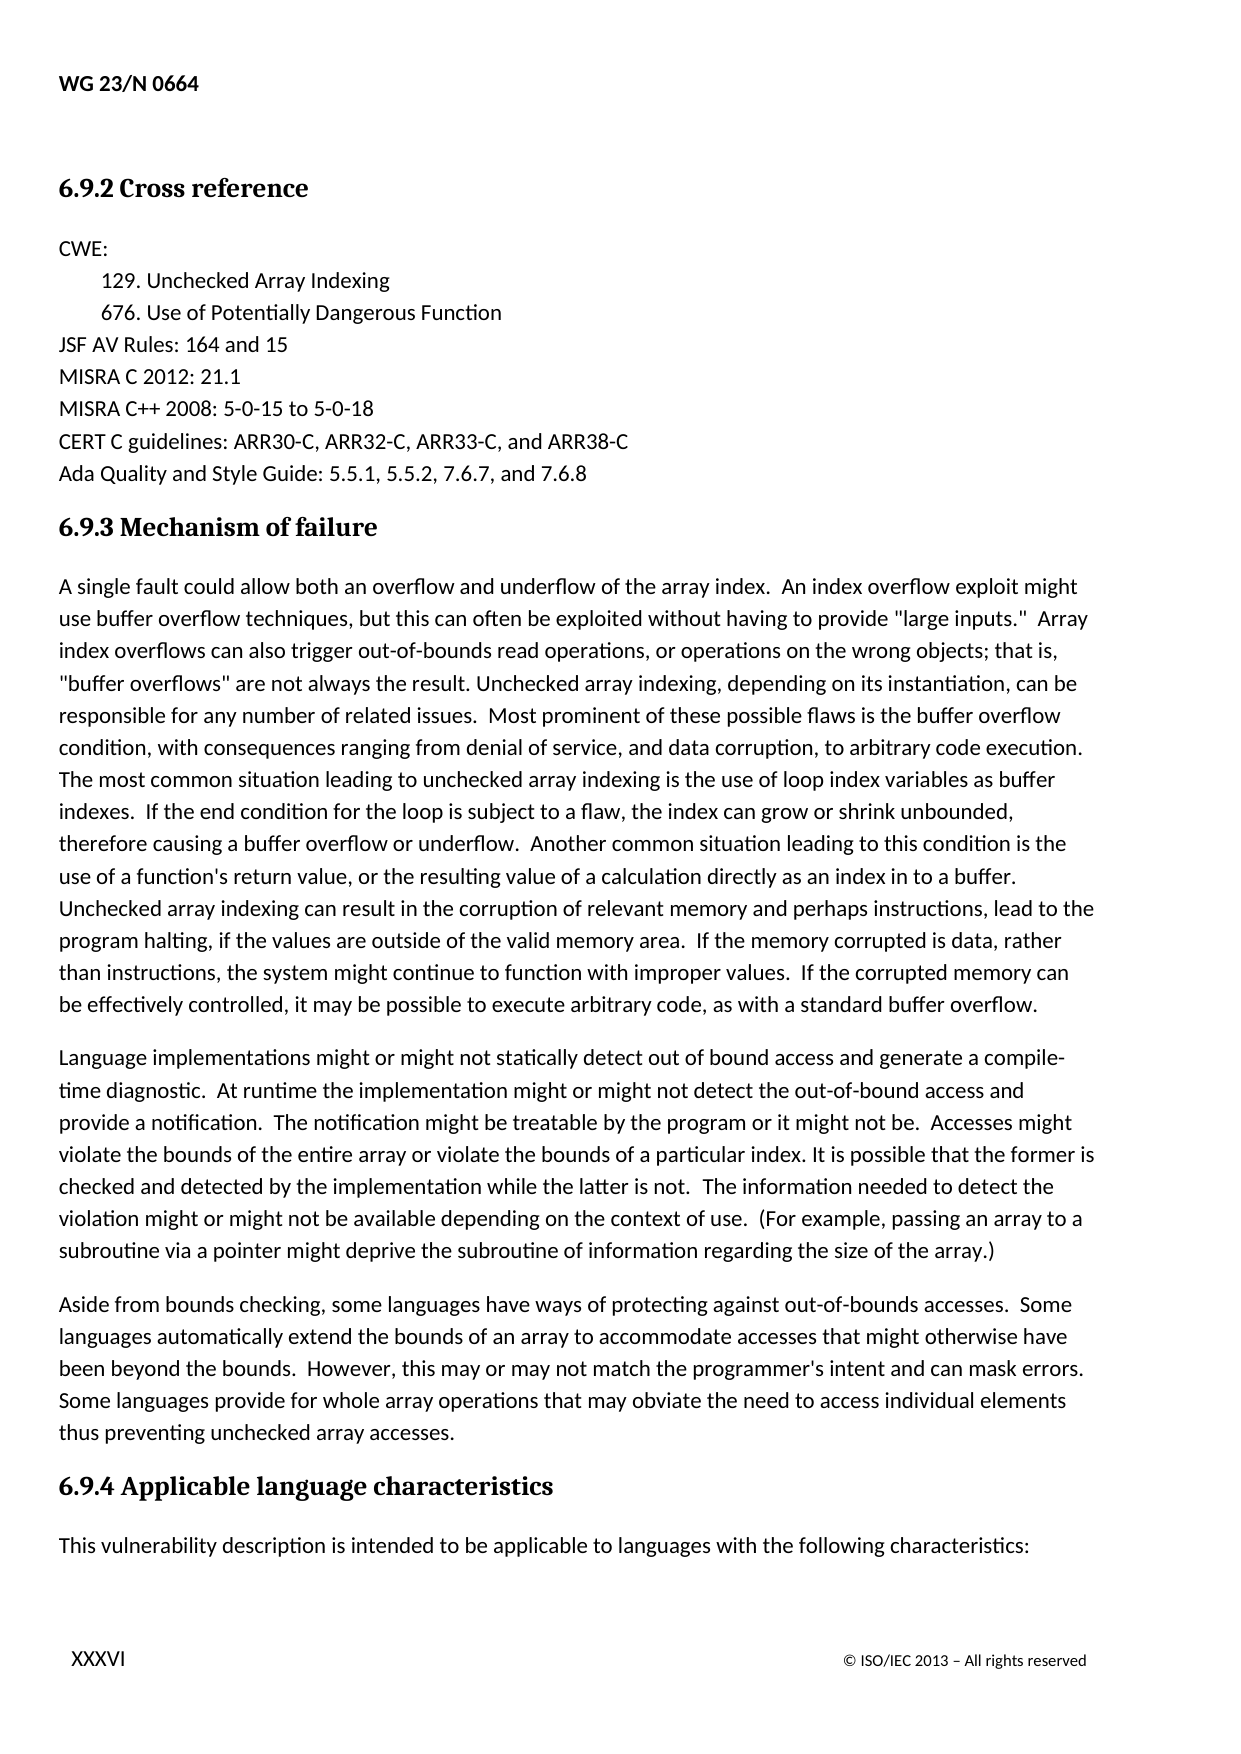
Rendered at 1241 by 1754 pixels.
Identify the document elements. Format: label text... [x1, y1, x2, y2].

subtitle 6.9.4 Applicable language characteristics [58, 1471, 1099, 1503]
text MISRA C 2012: 21.1 [58, 362, 1099, 390]
subtitle 6.9.2 Cross reference [58, 173, 1099, 205]
text CERT C guidelines: ARR30-C, ARR32-C, ARR33-C, and ARR38-C [58, 427, 1099, 455]
text CWE: [58, 234, 1099, 262]
text A single fault could allow both an overflow and underflow of the array index. An index overflow exploit might use buffer overflow techniques, but this can often be exploited without having to provide "large inputs." Array index overflows can also trigger out-of-bounds read operations, or operations on the wrong objects; that is, "buffer overflows" are not always the result. Unchecked array indexing, depending on its instantiation, can be responsible for any number of related issues. Most prominent of these possible flaws is the buffer overflow condition, with consequences ranging from denial of service, and data corruption, to arbitrary code execution. The most common situation leading to unchecked array indexing is the use of loop index variables as buffer indexes. If the end condition for the loop is subject to a flaw, the index can grow or shrink unbounded, therefore causing a buffer overflow or underflow. Another common situation leading to this condition is the use of a function's return value, or the resulting value of a calculation directly as an index in to a buffer. Unchecked array indexing can result in the corruption of relevant memory and perhaps instructions, lead to the program halting, if the values are outside of the valid memory area. If the memory corrupted is data, rather than instructions, the system might continue to function with improper values. If the corrupted memory can be effectively controlled, it may be possible to execute arbitrary code, as with a standard buffer overflow. [58, 572, 1099, 1018]
subtitle 6.9.3 Mechanism of failure [58, 512, 1099, 543]
text 676. Use of Potentially Dangerous Function [101, 298, 1099, 326]
text 129. Unchecked Array Indexing [101, 266, 1099, 294]
text This vulnerability description is intended to be applicable to languages with the following characteristics: [58, 1532, 1099, 1559]
text Ada Quality and Style Guide: 5.5.1, 5.5.2, 7.6.7, and 7.6.8 [58, 459, 1099, 487]
text Aside from bounds checking, some languages have ways of protecting against out-of-bounds accesses. Some languages automatically extend the bounds of an array to accommodate accesses that might otherwise have been beyond the bounds. However, this may or may not match the programmer's intent and can mask errors. Some languages provide for whole array operations that may obviate the need to access individual elements thus preventing unchecked array accesses. [58, 1290, 1099, 1446]
text JSF AV Rules: 164 and 15 [58, 330, 1099, 358]
text MISRA C++ 2008: 5-0-15 to 5-0-18 [58, 394, 1099, 423]
text Language implementations might or might not statically detect out of bound access and generate a compile-time diagnostic. At runtime the implementation might or might not detect the out-of-bound access and provide a notification. The notification might be treatable by the program or it might not be. Accesses might violate the bounds of the entire array or violate the bounds of a particular index. It is possible that the former is checked and detected by the implementation while the latter is not. The information needed to detect the violation might or might not be available depending on the context of use. (For example, passing an array to a subroutine via a pointer might deprive the subroutine of information regarding the size of the array.) [58, 1043, 1099, 1265]
